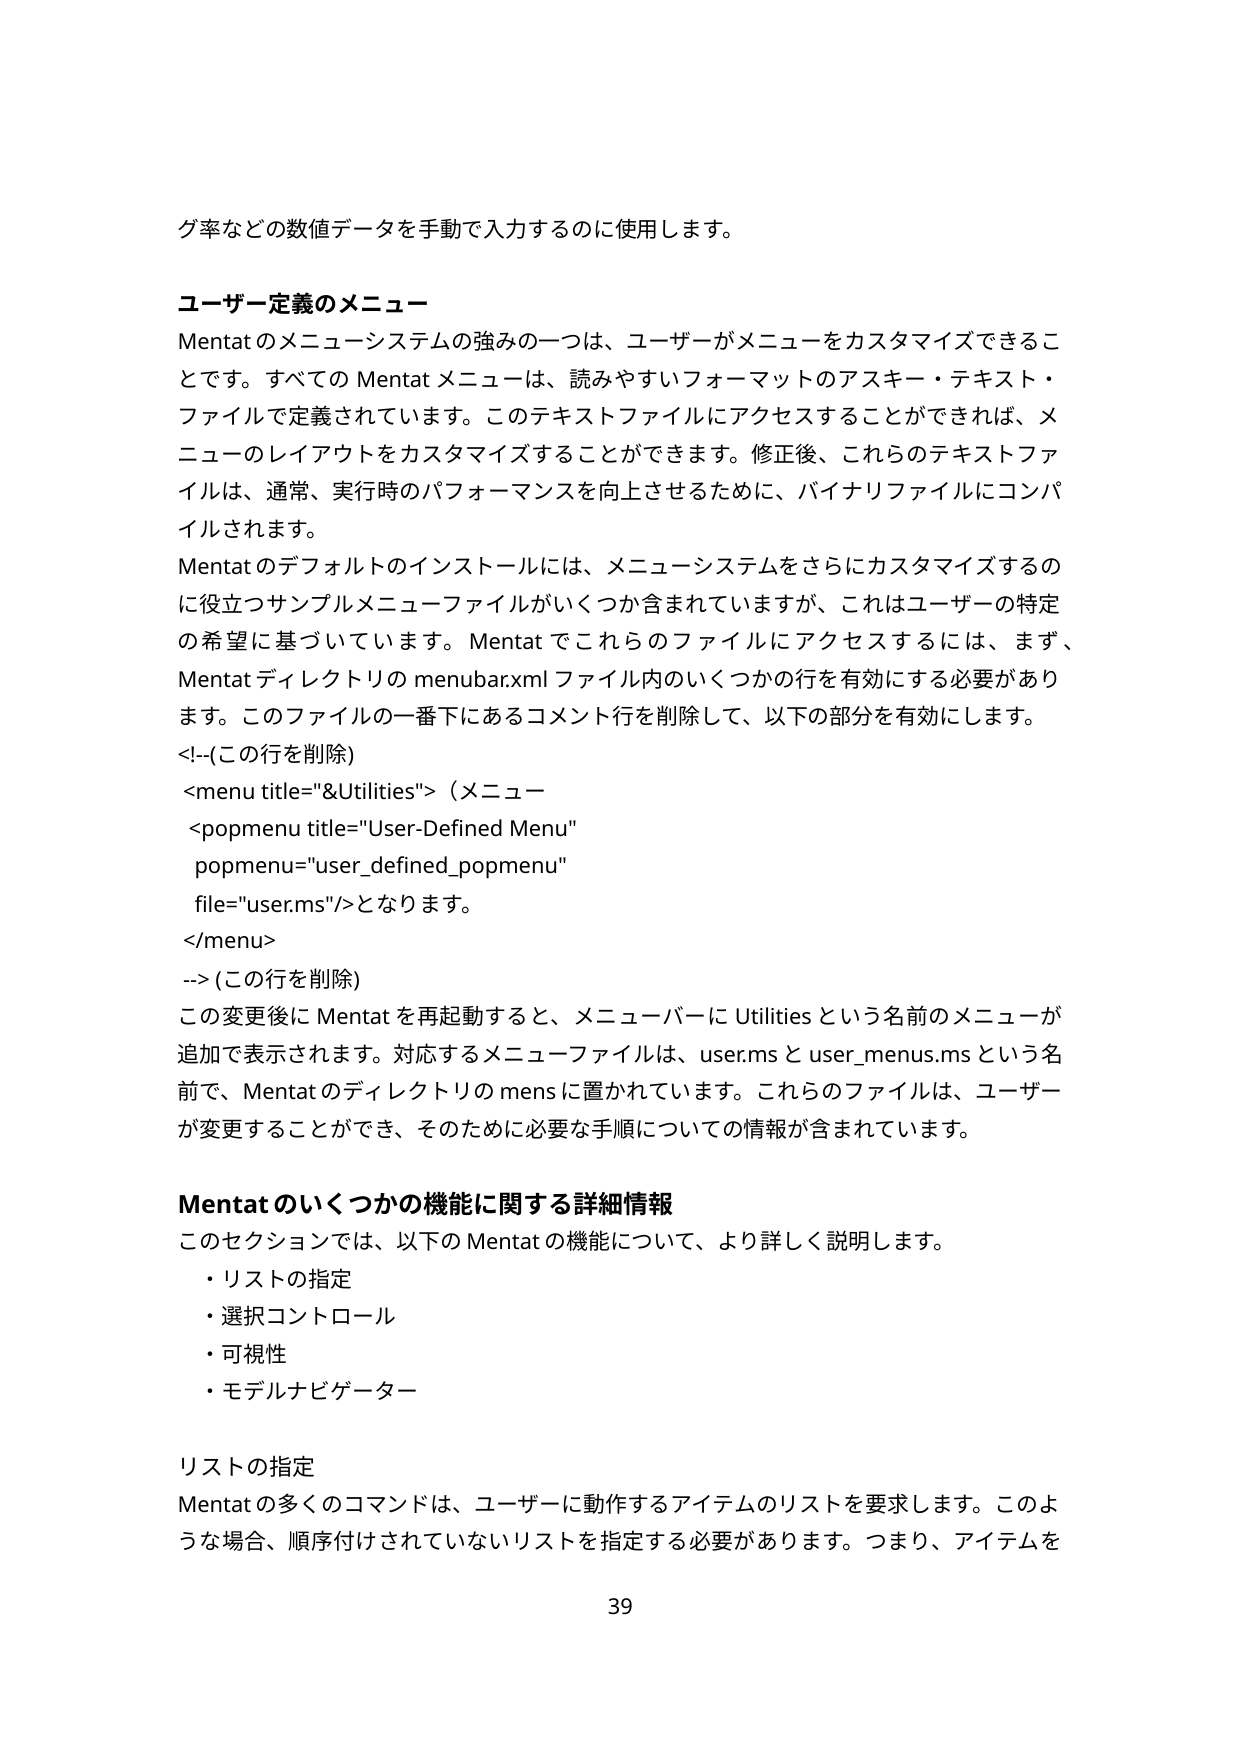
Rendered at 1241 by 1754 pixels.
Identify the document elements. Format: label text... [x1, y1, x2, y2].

text リストの指定 [177, 1446, 1063, 1484]
text </menu> [177, 921, 1063, 959]
text ・可視性 [177, 1334, 1063, 1371]
text ・モデルナビゲーター [177, 1371, 1063, 1409]
text Mentatのメニューシステムの強みの一つは、ユーザーがメニューをカスタマイズできることです。すべてのMentatメニューは、読みやすいフォーマットのアスキー・テキスト・ファイルで定義されています。このテキストファイルにアクセスすることができれば、メニューのレイアウトをカスタマイズすることができます。修正後、これらのテキストファイルは、通常、実行時のパフォーマンスを向上させるために、バイナリファイルにコンパイルされます。 [177, 321, 1063, 546]
text ユーザー定義のメニュー [177, 284, 1063, 321]
text file="user.ms"/>となります。 [177, 884, 1063, 921]
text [177, 209, 1063, 246]
text Mentatのいくつかの機能に関する詳細情報 [177, 1184, 1063, 1221]
text <!--(この行を削除) [177, 734, 1063, 771]
text <popmenu title="User-Defined Menu" [177, 809, 1063, 846]
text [177, 1484, 1063, 1559]
text <menu title="&Utilities">（メニュー [177, 771, 1063, 809]
text このセクションでは、以下のMentatの機能について、より詳しく説明します。 [177, 1221, 1063, 1259]
text ・選択コントロール [177, 1296, 1063, 1334]
text ・リストの指定 [177, 1259, 1063, 1296]
text popmenu="user_defined_popmenu" [177, 846, 1063, 884]
text Mentatのデフォルトのインストールには、メニューシステムをさらにカスタマイズするのに役立つサンプルメニューファイルがいくつか含まれていますが、これはユーザーの特定の希望に基づいています。Mentatでこれらのファイルにアクセスするには、まず、Mentatディレクトリのmenubar.xmlファイル内のいくつかの行を有効にする必要があります。このファイルの一番下にあるコメント行を削除して、以下の部分を有効にします。 [177, 546, 1063, 734]
text この変更後にMentatを再起動すると、メニューバーにUtilitiesという名前のメニューが追加で表示されます。対応するメニューファイルは、user.msとuser_menus.msという名前で、Mentatのディレクトリのmensに置かれています。これらのファイルは、ユーザーが変更することができ、そのために必要な手順についての情報が含まれています。 [177, 996, 1063, 1146]
text --> (この行を削除) [177, 959, 1063, 996]
